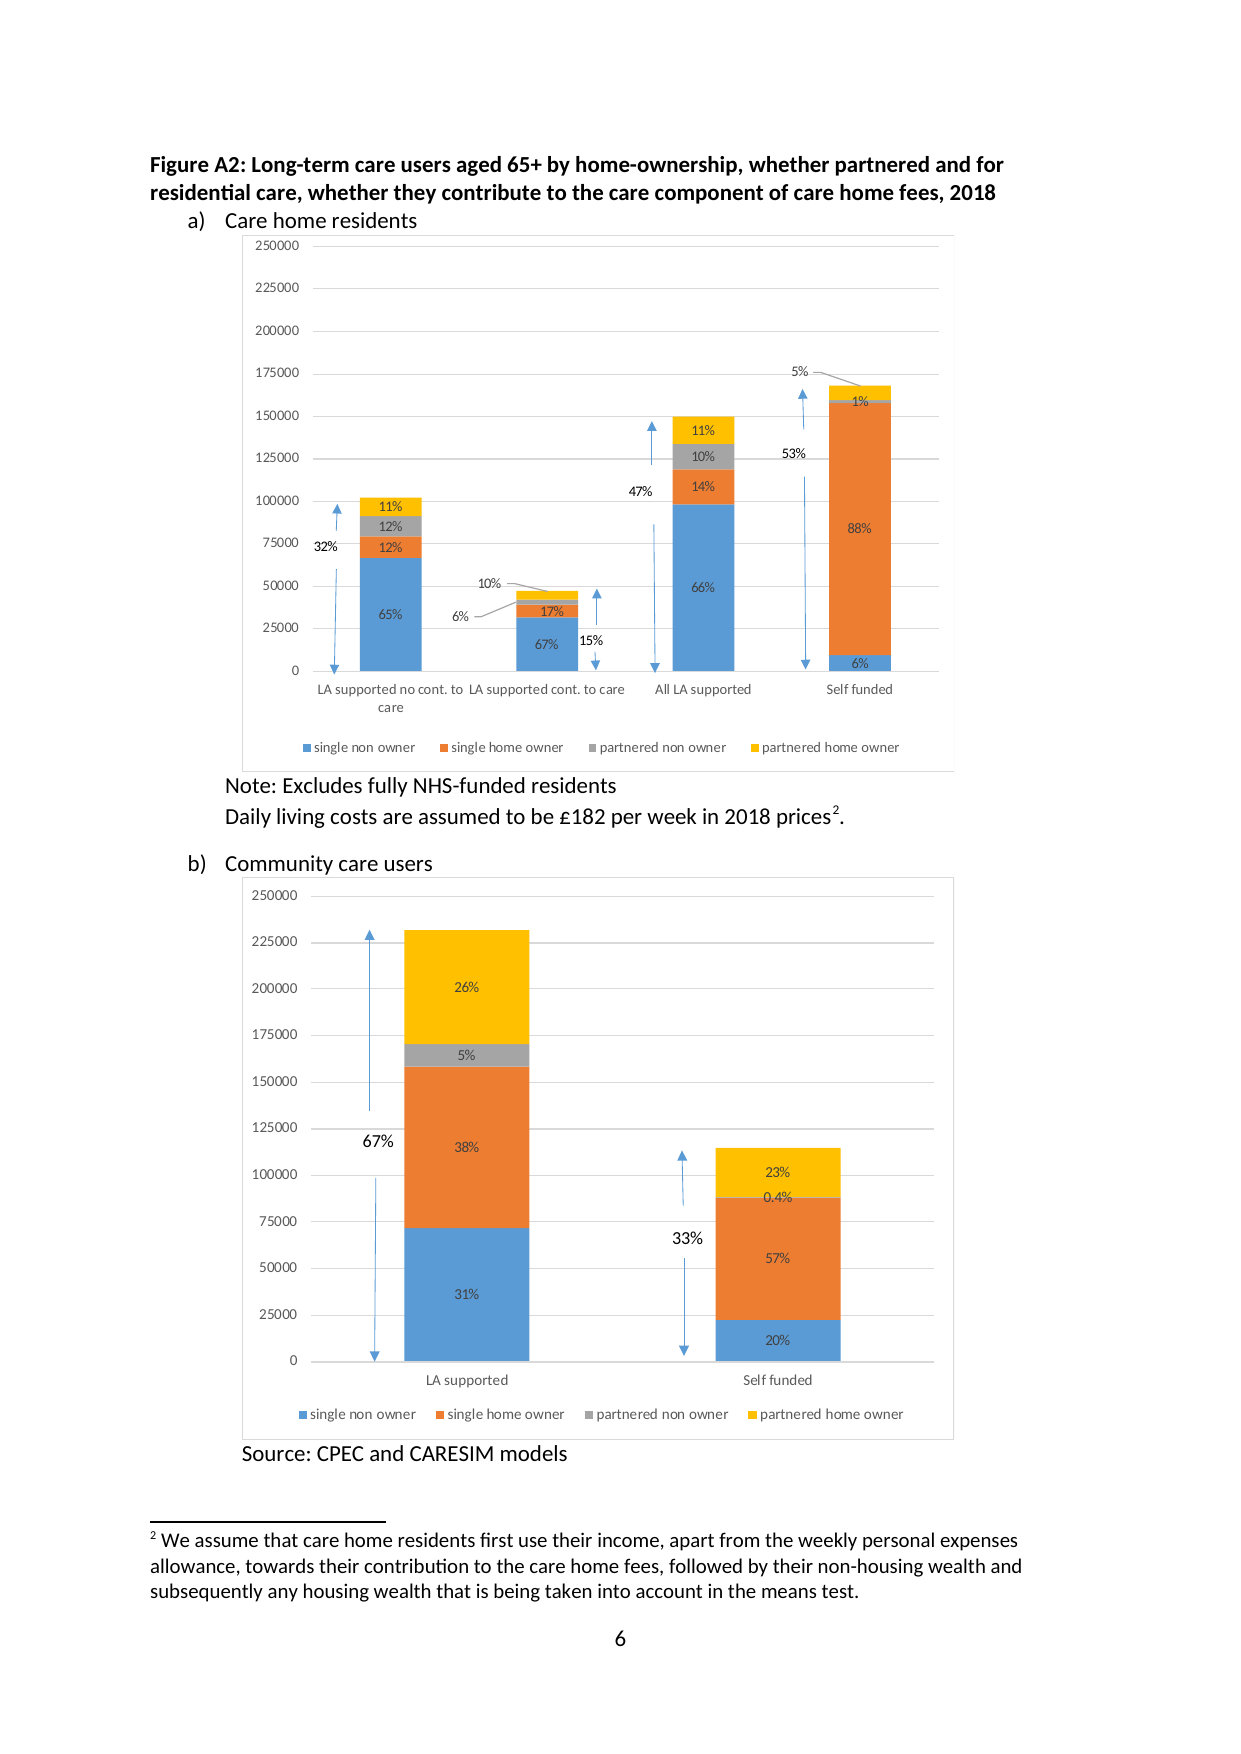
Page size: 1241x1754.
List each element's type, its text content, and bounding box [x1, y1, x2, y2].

list Community care users [187, 849, 1090, 877]
list Care home residents [187, 206, 1090, 234]
text Note: Excludes fully NHS-funded residents Daily living costs are assumed to be £182 per week in 2018 prices. [225, 772, 1090, 830]
text Source: CPEC and CARESIM models [242, 1439, 1090, 1467]
text Figure A2: Long-term care users aged 65+ by home-ownership, whether partnered and for residential care, whether they contribute to the care component of care home fees, 2018 [150, 150, 1090, 206]
